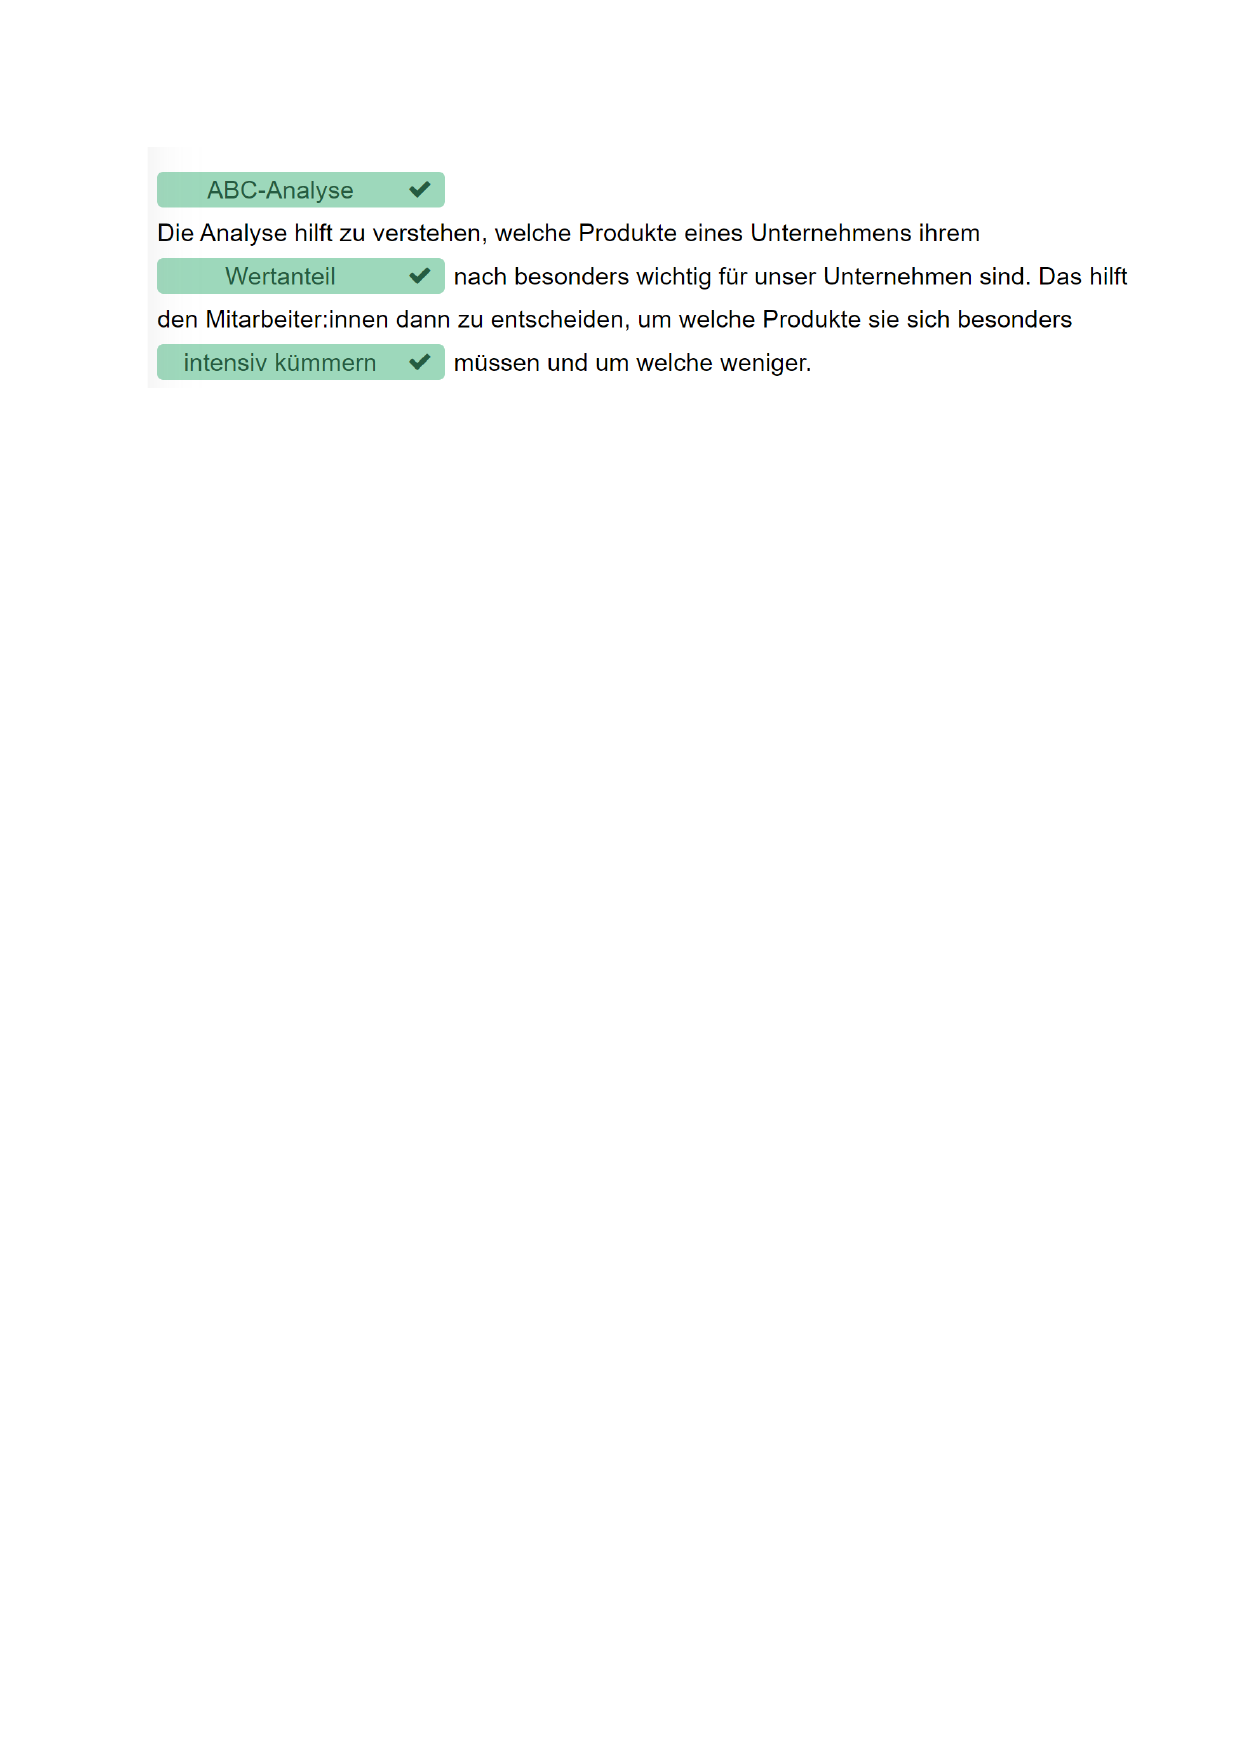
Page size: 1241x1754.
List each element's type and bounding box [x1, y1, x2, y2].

picture [147, 147, 1151, 388]
